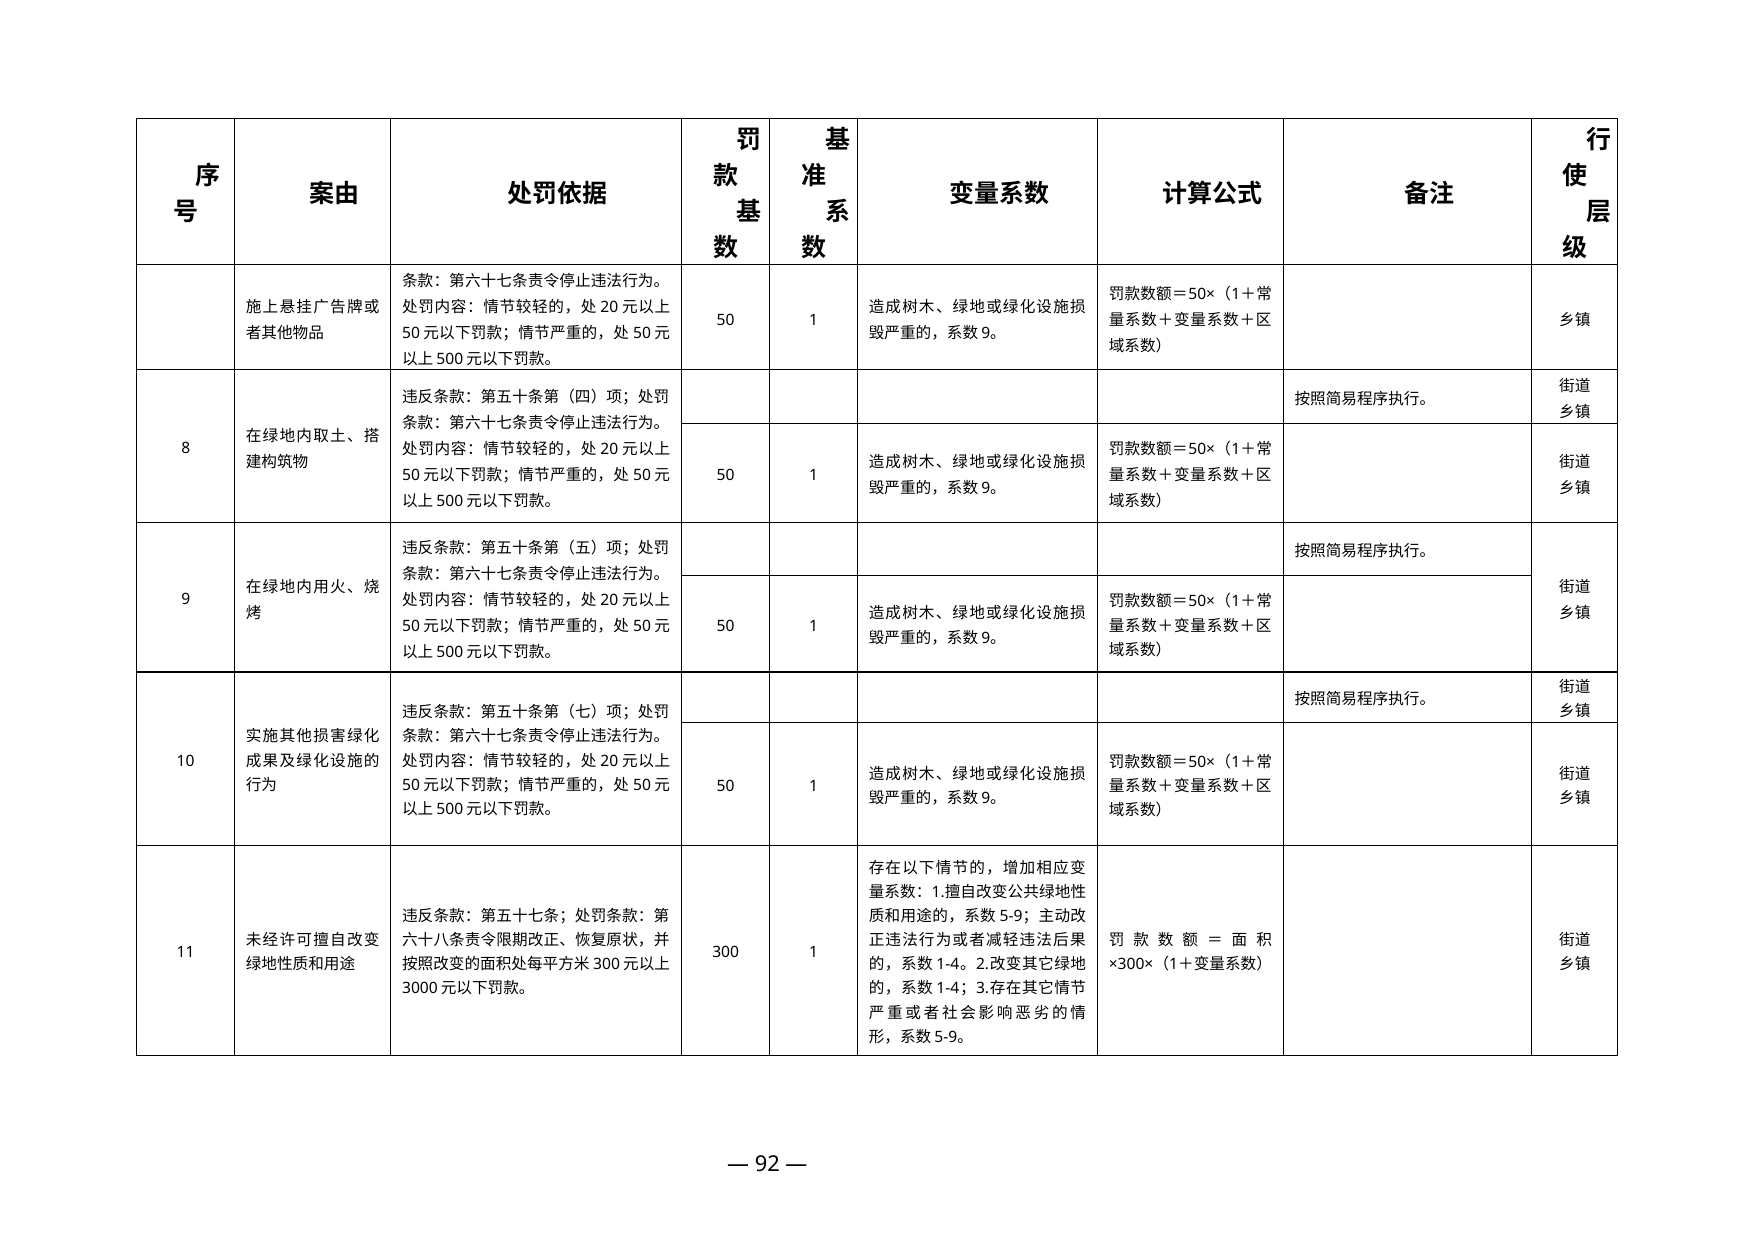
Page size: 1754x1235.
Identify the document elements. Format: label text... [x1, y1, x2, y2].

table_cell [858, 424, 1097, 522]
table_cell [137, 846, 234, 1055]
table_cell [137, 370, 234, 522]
table_header 罚款 基数 [682, 119, 769, 264]
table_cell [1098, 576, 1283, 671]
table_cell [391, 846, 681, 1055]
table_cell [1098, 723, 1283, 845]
table_header 案由 [235, 119, 390, 264]
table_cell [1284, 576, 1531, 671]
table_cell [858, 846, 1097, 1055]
table_header 处罚依据 [391, 119, 681, 264]
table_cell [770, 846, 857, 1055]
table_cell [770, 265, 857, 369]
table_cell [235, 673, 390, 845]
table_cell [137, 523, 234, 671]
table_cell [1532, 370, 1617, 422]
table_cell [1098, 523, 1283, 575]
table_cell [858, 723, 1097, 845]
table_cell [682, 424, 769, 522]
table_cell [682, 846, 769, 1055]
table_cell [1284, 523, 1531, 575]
table_header 行使 层级 [1532, 119, 1617, 264]
table_header 序号 [137, 119, 234, 264]
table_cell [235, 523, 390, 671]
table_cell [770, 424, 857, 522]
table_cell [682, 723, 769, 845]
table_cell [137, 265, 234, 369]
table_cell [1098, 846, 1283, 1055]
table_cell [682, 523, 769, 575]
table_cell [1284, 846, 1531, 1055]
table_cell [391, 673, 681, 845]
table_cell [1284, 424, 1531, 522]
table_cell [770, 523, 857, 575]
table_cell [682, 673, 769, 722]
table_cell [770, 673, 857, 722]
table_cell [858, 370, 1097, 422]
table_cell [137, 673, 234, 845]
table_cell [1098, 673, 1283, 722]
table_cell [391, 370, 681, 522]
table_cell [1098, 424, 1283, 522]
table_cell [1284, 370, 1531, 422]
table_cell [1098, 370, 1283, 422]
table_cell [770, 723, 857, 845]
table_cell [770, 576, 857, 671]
table_header 基准 系数 [770, 119, 857, 264]
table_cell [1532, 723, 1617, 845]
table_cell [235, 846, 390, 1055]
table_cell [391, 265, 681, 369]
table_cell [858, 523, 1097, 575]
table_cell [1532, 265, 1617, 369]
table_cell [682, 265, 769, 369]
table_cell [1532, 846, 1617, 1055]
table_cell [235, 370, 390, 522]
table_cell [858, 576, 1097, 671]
table_header 备注 [1284, 119, 1531, 264]
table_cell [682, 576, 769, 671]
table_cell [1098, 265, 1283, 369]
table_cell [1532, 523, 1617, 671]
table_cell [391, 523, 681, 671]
table_header 变量系数 [858, 119, 1097, 264]
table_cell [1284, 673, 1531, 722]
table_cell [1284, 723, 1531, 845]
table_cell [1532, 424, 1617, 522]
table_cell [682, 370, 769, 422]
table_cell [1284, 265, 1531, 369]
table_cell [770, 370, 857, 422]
table_header 计算公式 [1098, 119, 1283, 264]
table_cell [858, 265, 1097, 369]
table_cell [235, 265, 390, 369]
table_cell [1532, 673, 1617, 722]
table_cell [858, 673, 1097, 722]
